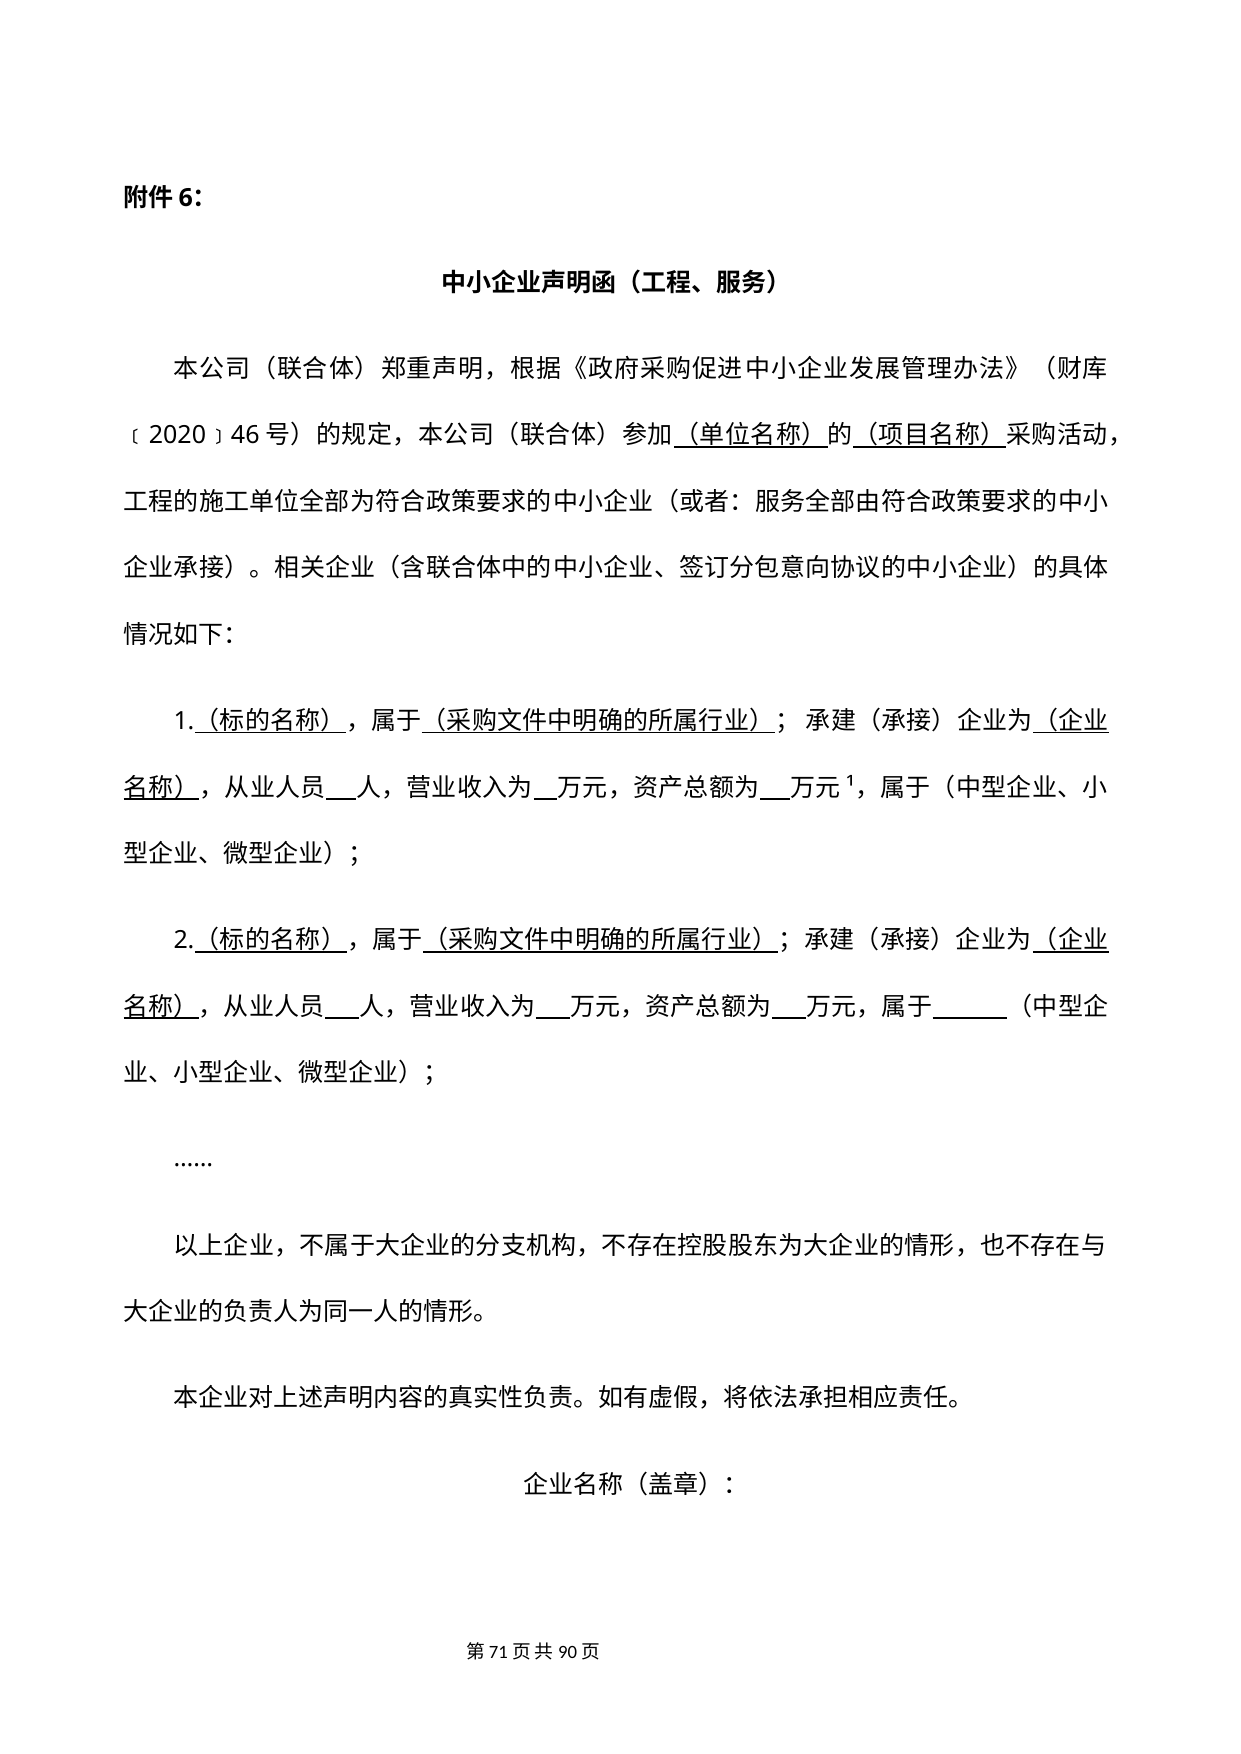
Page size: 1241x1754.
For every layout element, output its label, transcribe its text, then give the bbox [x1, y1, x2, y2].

text 本公司（联合体）郑重声明，根据《政府采购促进中小企业发展管理办法》（财库﹝2020﹞46号）的规定，本公司（联合体）参加（单位名称）的（项目名称）采购活动，工程的施工单位全部为符合政策要求的中小企业（或者：服务全部由符合政策要求的中小企业承接）。相关企业（含联合体中的中小企业、签订分包意向协议的中小企业）的具体情况如下： [123, 333, 1109, 666]
text 企业名称（盖章）： [123, 1449, 1109, 1515]
text 1.（标的名称），属于（采购文件中明确的所属行业）； 承建（承接）企业为（企业名称），从业人员 人，营业收入为 万元，资产总额为 万元¹，属于（中型企业、小型企业、微型企业）； [123, 685, 1109, 885]
text 以上企业，不属于大企业的分支机构，不存在控股股东为大企业的情形，也不存在与大企业的负责人为同一人的情形。 [123, 1210, 1109, 1343]
text 附件6： [123, 162, 1109, 229]
text 本企业对上述声明内容的真实性负责。如有虚假，将依法承担相应责任。 [123, 1363, 1109, 1429]
text 中小企业声明函（工程、服务） [123, 247, 1109, 313]
text …… [123, 1124, 1109, 1190]
text 2.（标的名称），属于（采购文件中明确的所属行业）；承建（承接）企业为（企业名称），从业人员 人，营业收入为 万元，资产总额为 万元，属于 （中型企业、小型企业、微型企业）； [123, 904, 1109, 1104]
